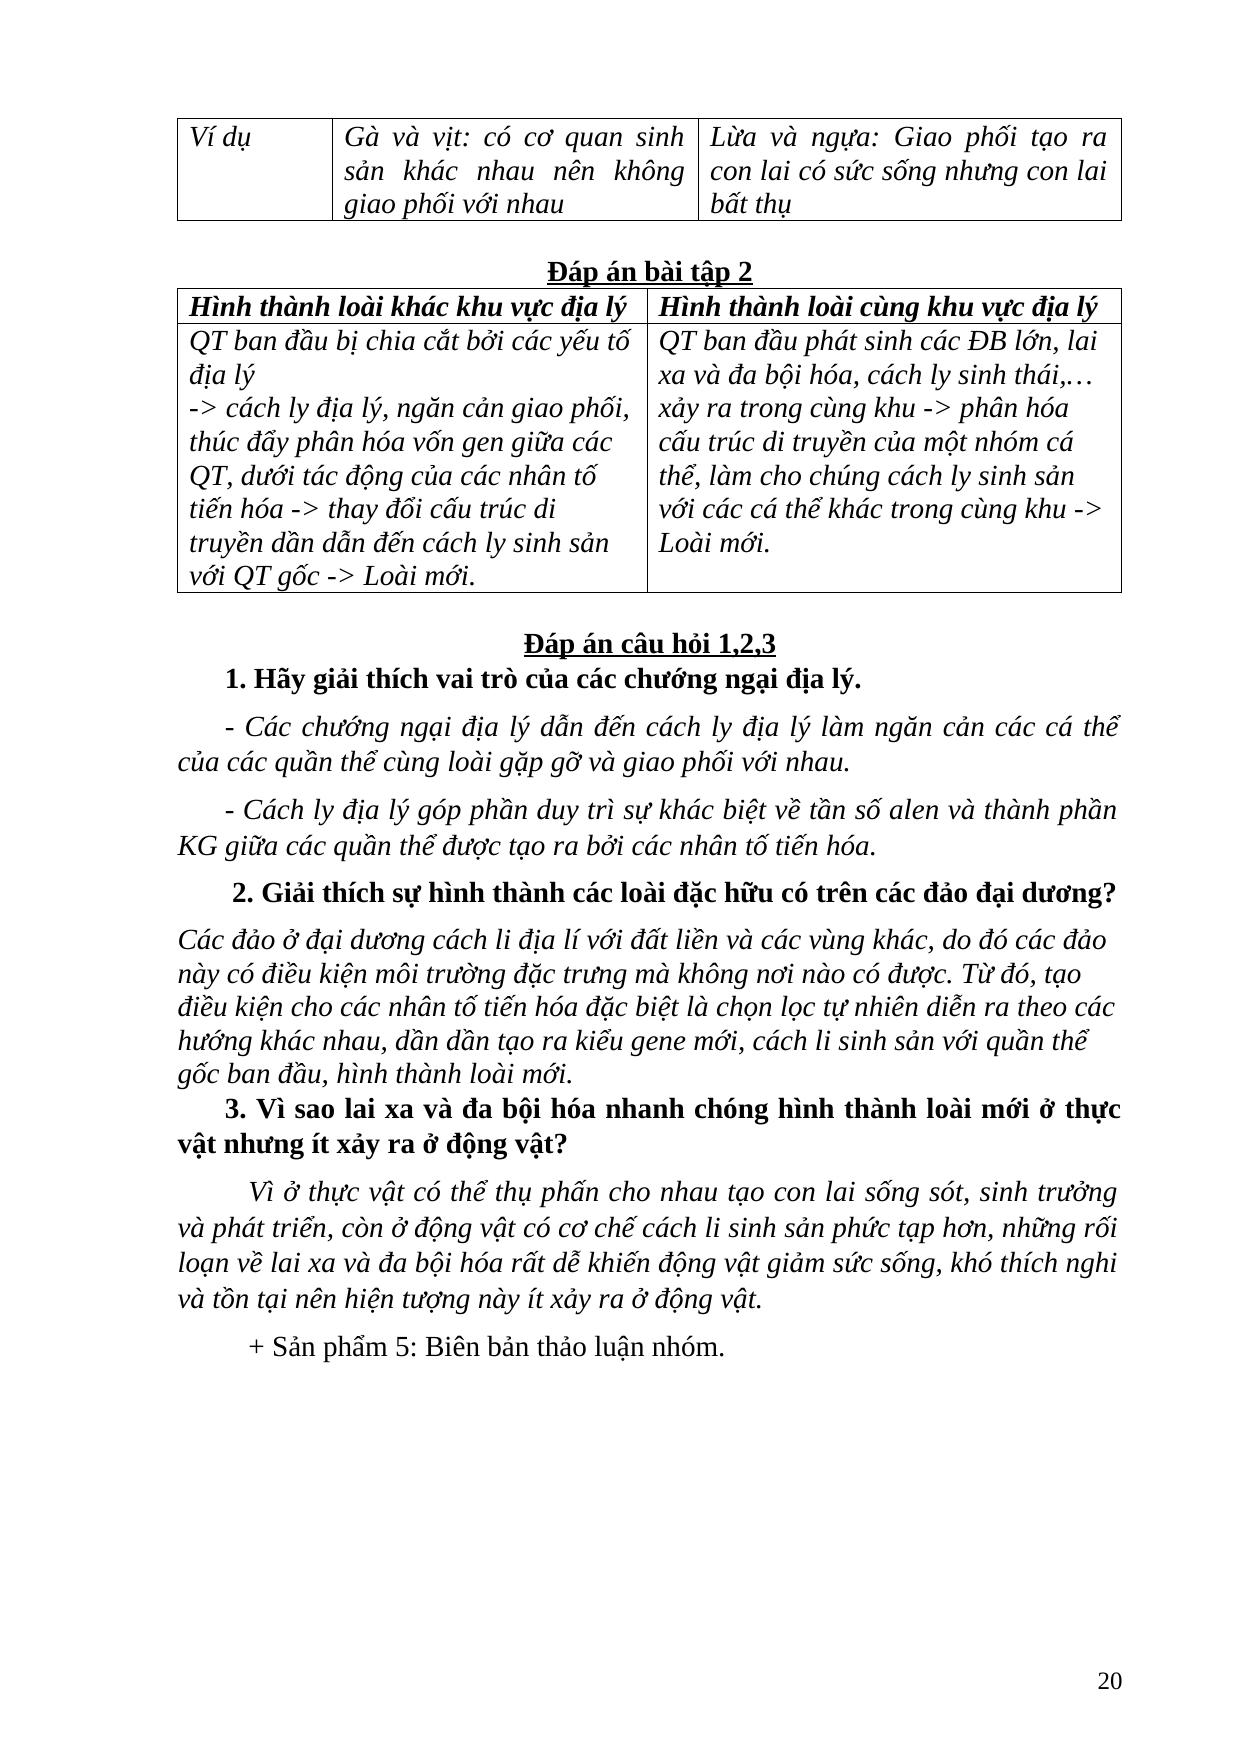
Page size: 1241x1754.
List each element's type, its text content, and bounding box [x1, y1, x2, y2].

table_header Hình thành loài khác khu vực địa lý [178, 289, 647, 322]
text 3. Vì sao lai xa và đa bội hóa nhanh chóng hình thành loài mới ở thực vật nhưng ít xảy ra ở động vật? [177, 1090, 1122, 1161]
table_cell Gà và vịt: có cơ quan sinh sản khác nhau nên không giao phối với nhau [333, 119, 698, 220]
text Đáp án bài tập 2 [177, 254, 1122, 288]
text 1. Hãy giải thích vai trò của các chướng ngại địa lý. [177, 660, 1122, 695]
table_cell Ví dụ [178, 119, 332, 220]
text Vì ở thực vật có thể thụ phấn cho nhau tạo con lai sống sót, sinh trưởng và phát triển, còn ở động vật có cơ chế cách li sinh sản phức tạp hơn, những rối loạn về lai xa và đa bội hóa rất dễ khiến động vật giảm sức sống, khó thích nghi và tồn tại nên hiện tượng này ít xảy ra ở động vật. [177, 1173, 1122, 1315]
text 2. Giải thích sự hình thành các loài đặc hữu có trên các đảo đại dương? [177, 874, 1122, 910]
text - Các chướng ngại địa lý dẫn đến cách ly địa lý làm ngăn cản các cá thể của các quần thể cùng loài gặp gỡ và giao phối với nhau. [177, 708, 1122, 779]
table_cell QT ban đầu bị chia cắt bởi các yếu tố địa lý -> cách ly địa lý, ngăn cản giao phối, thúc đẩy phân hóa vốn gen giữa các QT, dưới tác động của các nhân tố tiến hóa -> thay đổi cấu trúc di truyền dần dẫn đến cách ly sinh sản với QT gốc -> Loài mới. [178, 324, 647, 592]
table_cell Lừa và ngựa: Giao phối tạo ra con lai có sức sống nhưng con lai bất thụ [699, 119, 1121, 220]
table_cell QT ban đầu phát sinh các ĐB lớn, lai xa và đa bội hóa, cách ly sinh thái,…xảy ra trong cùng khu -> phân hóa cấu trúc di truyền của một nhóm cá thể, làm cho chúng cách ly sinh sản với các cá thể khác trong cùng khu -> Loài mới. [648, 324, 1121, 592]
text Các đảo ở đại dương cách li địa lí với đất liền và các vùng khác, do đó các đảo này có điều kiện môi trường đặc trưng mà không nơi nào có được. Từ đó, tạo điều kiện cho các nhân tố tiến hóa đặc biệt là chọn lọc tự nhiên diễn ra theo các hướng khác nhau, dần dần tạo ra kiểu gene mới, cách li sinh sản với quần thể gốc ban đầu, hình thành loài mới. [177, 922, 1122, 1090]
table_header Hình thành loài cùng khu vực địa lý [648, 289, 1121, 322]
text + Sản phẩm 5: Biên bản thảo luận nhóm. [177, 1328, 1122, 1363]
text - Cách ly địa lý góp phần duy trì sự khác biệt về tần số alen và thành phần KG giữa các quần thể được tạo ra bởi các nhân tố tiến hóa. [177, 791, 1122, 862]
text Đáp án câu hỏi 1,2,3 [177, 626, 1122, 660]
